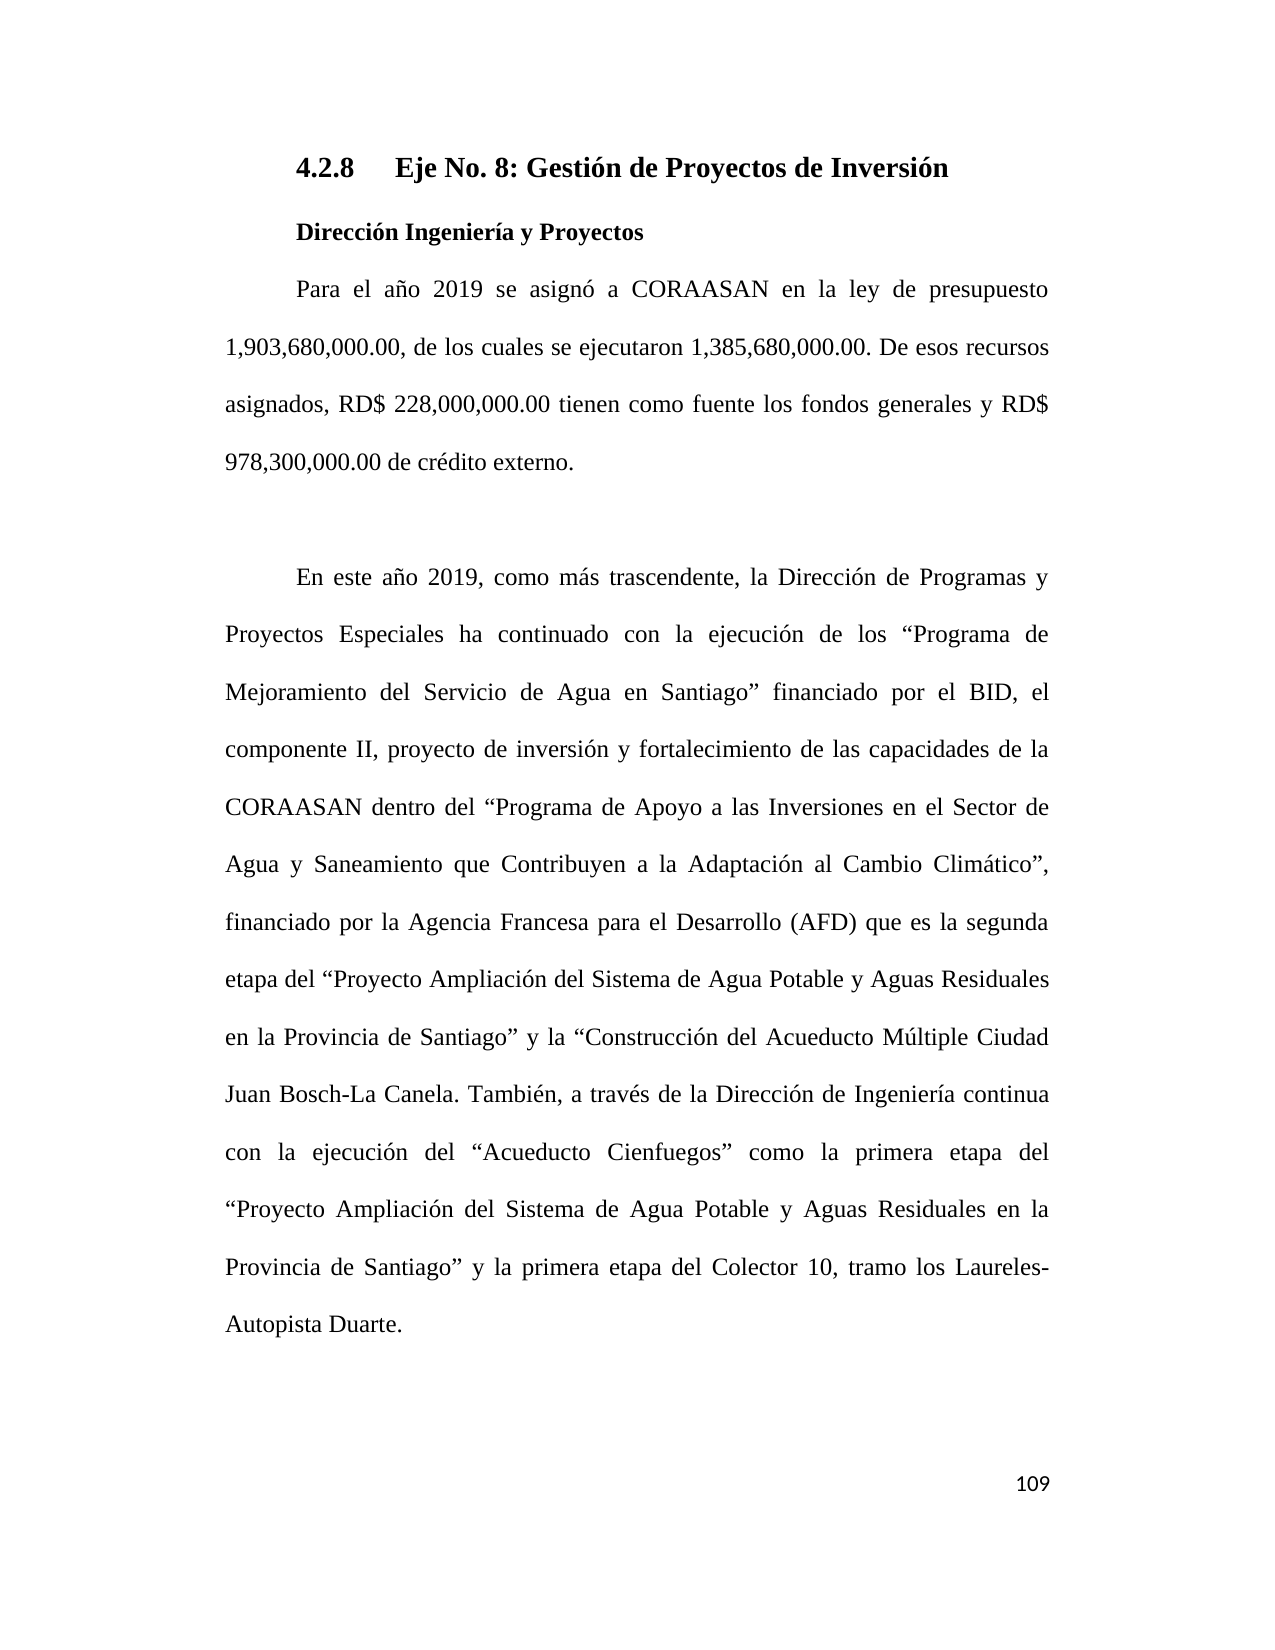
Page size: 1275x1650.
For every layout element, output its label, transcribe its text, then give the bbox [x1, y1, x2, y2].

list Eje No. 8: Gestión de Proyectos de Inversión [296, 150, 1050, 183]
text En este año 2019, como más trascendente, la Dirección de Programas y Proyectos Especiales ha continuado con la ejecución de los “Programa de Mejoramiento del Servicio de Agua en Santiago” financiado por el BID, el componente II, proyecto de inversión y fortalecimiento de las capacidades de la CORAASAN dentro del “Programa de Apoyo a las Inversiones en el Sector de Agua y Saneamiento que Contribuyen a la Adaptación al Cambio Climático”, financiado por la Agencia Francesa para el Desarrollo (AFD) que es la segunda etapa del “Proyecto Ampliación del Sistema de Agua Potable y Aguas Residuales en la Provincia de Santiago” y la “Construcción del Acueducto Múltiple Ciudad Juan Bosch-La Canela. También, a través de la Dirección de Ingeniería continua con la ejecución del “Acueducto Cienfuegos” como la primera etapa del “Proyecto Ampliación del Sistema de Agua Potable y Aguas Residuales en la Provincia de Santiago” y la primera etapa del Colector 10, tramo los Laureles-Autopista Duarte. [225, 562, 1050, 1338]
text Para el año 2019 se asignó a CORAASAN en la ley de presupuesto 1,903,680,000.00, de los cuales se ejecutaron 1,385,680,000.00. De esos recursos asignados, RD$ 228,000,000.00 tienen como fuente los fondos generales y RD$ 978,300,000.00 de crédito externo. [225, 274, 1050, 476]
text Dirección Ingeniería y Proyectos [296, 217, 1050, 246]
